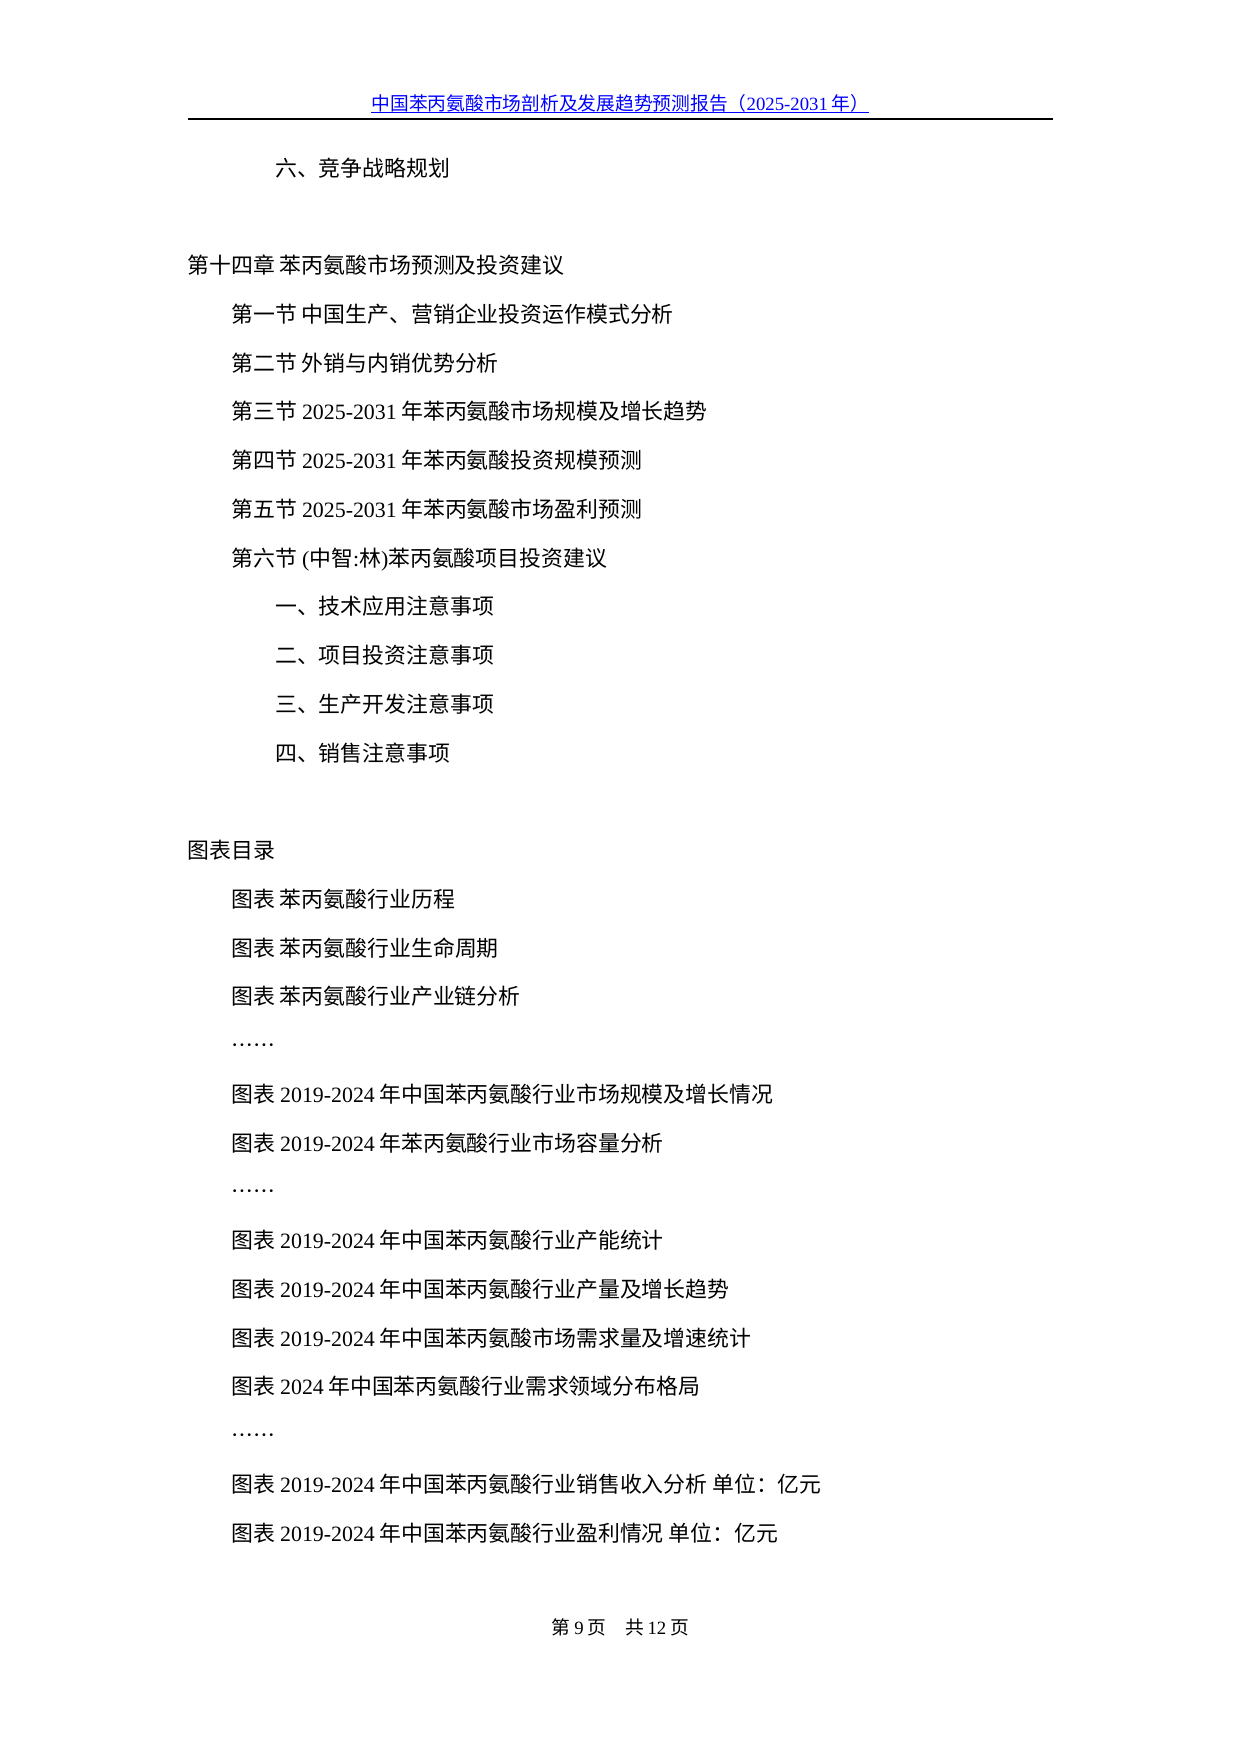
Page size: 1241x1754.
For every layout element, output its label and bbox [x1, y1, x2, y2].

text [187, 150, 1053, 1548]
